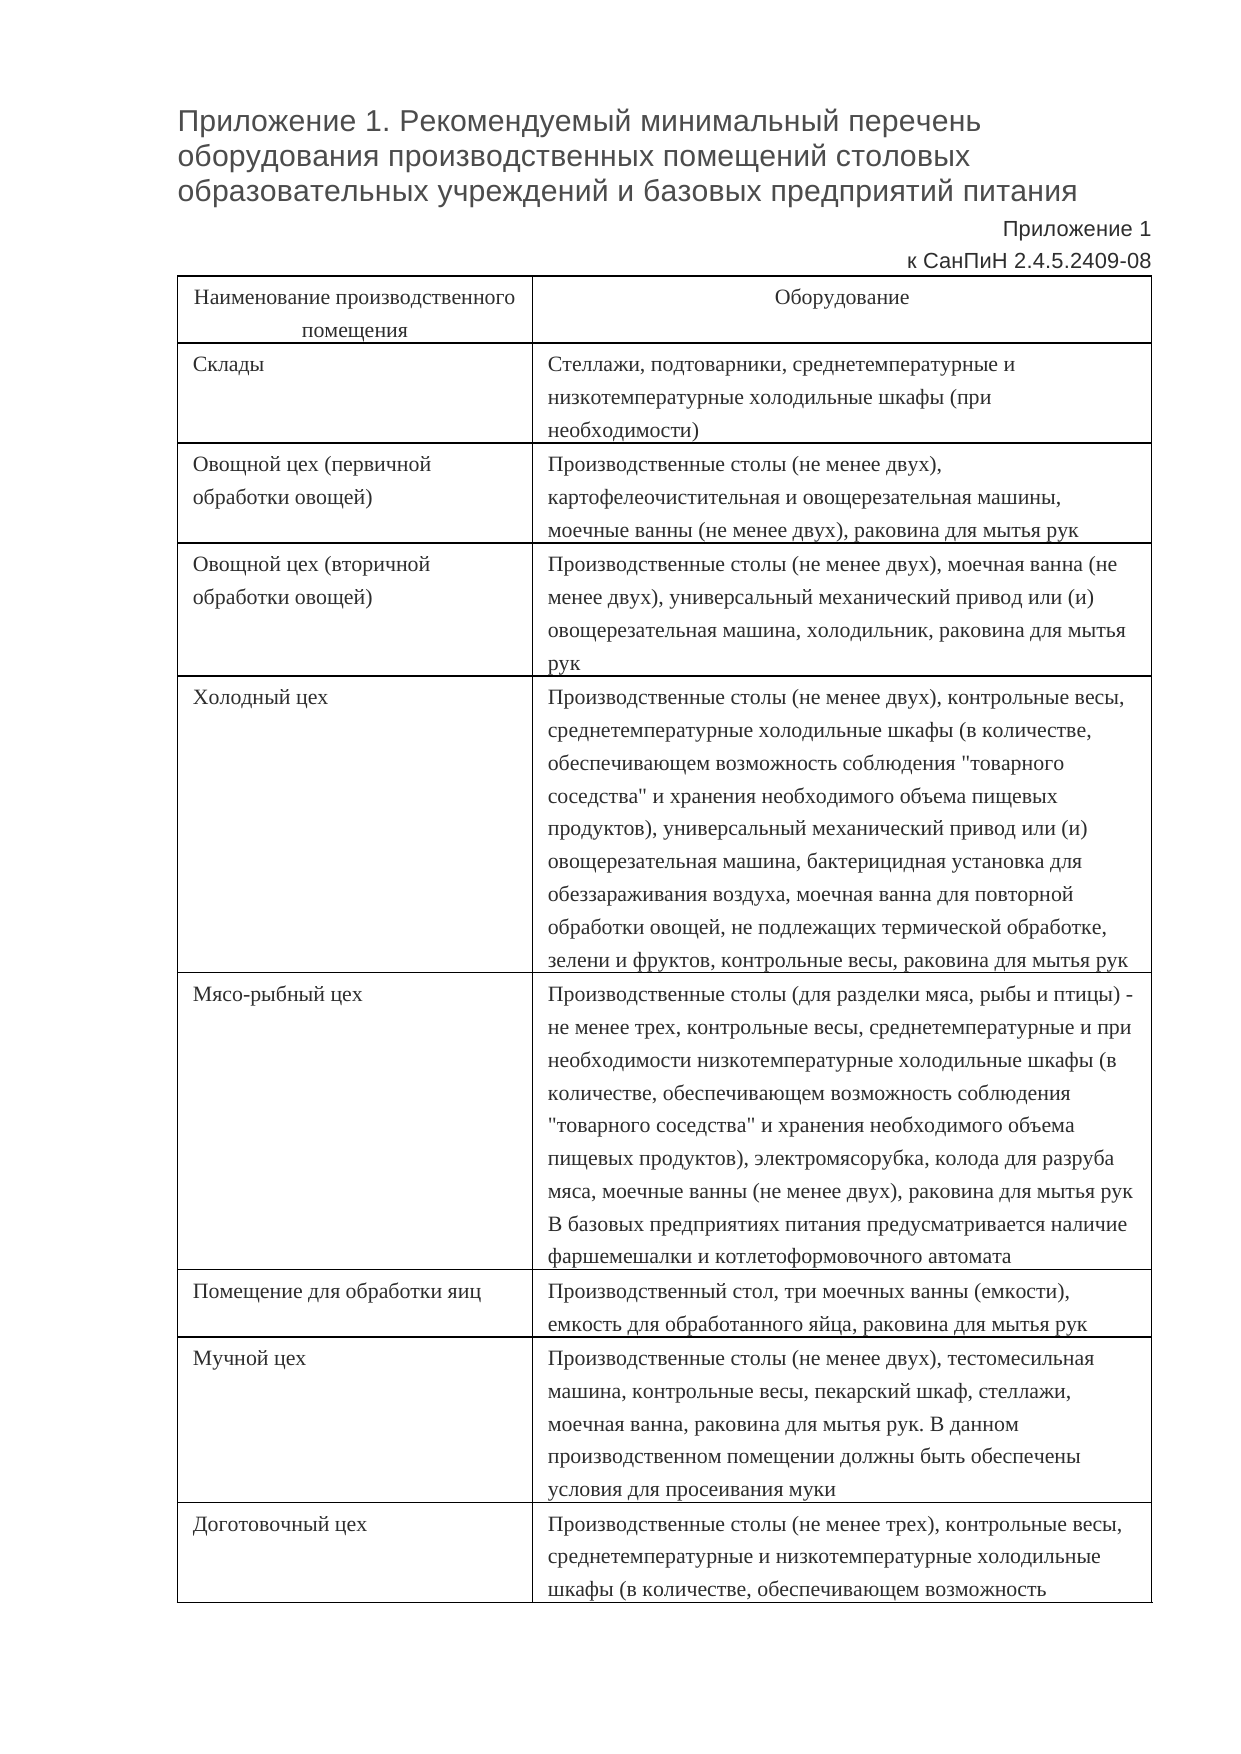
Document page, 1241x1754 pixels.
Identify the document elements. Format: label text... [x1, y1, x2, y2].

table_cell Стеллажи, подтоварники, среднетемпературные и низкотемпературные холодильные шкафы (при необходимости) [533, 344, 1151, 442]
table_cell Мясо-рыбный цех [178, 973, 532, 1269]
table_cell Производственные столы (не менее двух), контрольные весы, среднетемпературные холодильные шкафы (в количестве, обеспечивающем возможность соблюдения "товарного соседства" и хранения необходимого объема пищевых продуктов), универсальный механический привод или (и) овощерезательная машина, бактерицидная установка для обеззараживания воздуха, моечная ванна для повторной обработки овощей, не подлежащих термической обработке, зелени и фруктов, контрольные весы, раковина для мытья рук [533, 677, 1151, 972]
table_cell Производственные столы (не менее двух), картофелеочистительная и овощерезательная машины, моечные ванны (не менее двух), раковина для мытья рук [533, 444, 1151, 542]
table_cell Производственные столы (не менее двух), моечная ванна (не менее двух), универсальный механический привод или (и) овощерезательная машина, холодильник, раковина для мытья рук [533, 544, 1151, 675]
table_cell Склады [178, 344, 532, 442]
table_cell Холодный цех [178, 677, 532, 972]
table_cell Доготовочный цех [178, 1503, 532, 1602]
table_cell Производственный стол, три моечных ванны (емкости), емкость для обработанного яйца, раковина для мытья рук [533, 1270, 1151, 1336]
table_cell Оборудование [533, 277, 1151, 342]
table_cell Помещение для обработки яиц [178, 1270, 532, 1336]
table_cell Наименование производственного помещения [178, 277, 532, 342]
table_cell Производственные столы (для разделки мяса, рыбы и птицы) - не менее трех, контрольные весы, среднетемпературные и при необходимости низкотемпературные холодильные шкафы (в количестве, обеспечивающем возможность соблюдения "товарного соседства" и хранения необходимого объема пищевых продуктов), электромясорубка, колода для разруба мяса, моечные ванны (не менее двух), раковина для мытья рук В базовых предприятиях питания предусматривается наличие фаршемешалки и котлетоформовочного автомата [533, 973, 1151, 1269]
text Приложение 1. Рекомендуемый минимальный перечень оборудования производственных помещений столовых образовательных учреждений и базовых предприятий питания [177, 103, 1152, 208]
table_cell Мучной цех [178, 1338, 532, 1502]
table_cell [533, 1503, 1151, 1602]
table_cell Овощной цех (вторичной обработки овощей) [178, 544, 532, 675]
table_cell Овощной цех (первичной обработки овощей) [178, 444, 532, 542]
text Приложение 1 к СанПиН 2.4.5.2409-08 [177, 208, 1152, 273]
table_cell Производственные столы (не менее двух), тестомесильная машина, контрольные весы, пекарский шкаф, стеллажи, моечная ванна, раковина для мытья рук. В данном производственном помещении должны быть обеспечены условия для просеивания муки [533, 1338, 1151, 1502]
